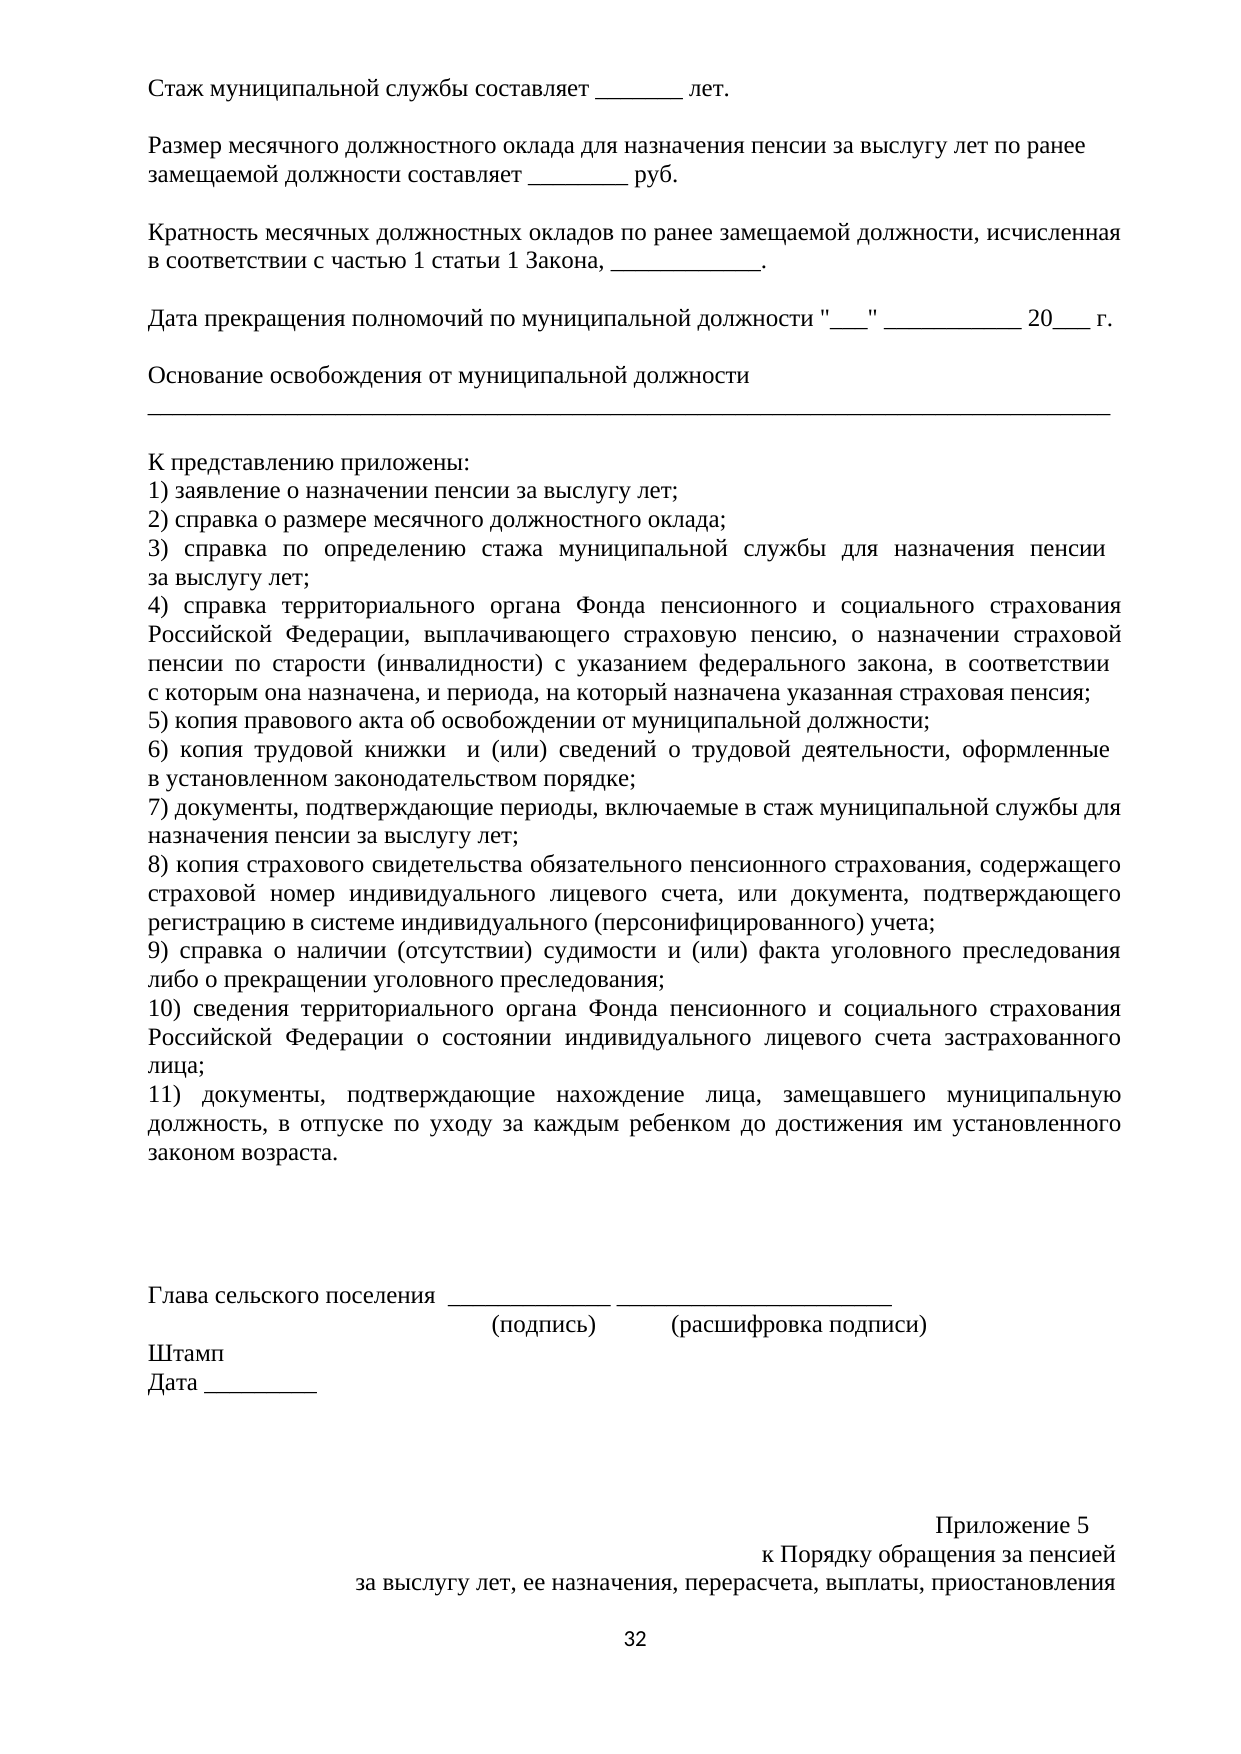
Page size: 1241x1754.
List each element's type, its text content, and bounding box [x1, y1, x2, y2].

text Приложение 5 [148, 1510, 1122, 1539]
text Дата прекращения полномочий по муниципальной должности "___" ___________ 20___ г. [148, 303, 1122, 332]
text 10) сведения территориального органа Фонда пенсионного и социального страхования Российской Федерации о состоянии индивидуального лицевого счета застрахованного лица; [148, 993, 1122, 1079]
text Штамп [148, 1338, 1122, 1367]
text Размер месячного должностного оклада для назначения пенсии за выслугу лет по ранее замещаемой должности составляет ________ руб. [148, 131, 1122, 188]
text _____________________________________________________________________________ [148, 389, 1122, 418]
text 9) справка о наличии (отсутствии) судимости и (или) факта уголовного преследования либо о прекращении уголовного преследования; [148, 936, 1122, 993]
text (подпись) (расшифровка подписи) [148, 1309, 1122, 1338]
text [148, 1539, 1122, 1596]
text 4) справка территориального органа Фонда пенсионного и социального страхования Российской Федерации, выплачивающего страховую пенсию, о назначении страховой пенсии по старости (инвалидности) с указанием федерального закона, в соответствии с которым она назначена, и периода, на который назначена указанная страховая пенсия; [148, 591, 1122, 706]
text Глава сельского поселения _____________ ______________________ [148, 1281, 1122, 1309]
text 5) копия правового акта об освобождении от муниципальной должности; [148, 706, 1122, 734]
text Основание освобождения от муниципальной должности [148, 361, 1122, 389]
text Кратность месячных должностных окладов по ранее замещаемой должности, исчисленная в соответствии с частью 1 статьи 1 Закона, ____________. [148, 217, 1122, 274]
text Стаж муниципальной службы составляет _______ лет. [148, 73, 1122, 102]
text 6) копия трудовой книжки и (или) сведений о трудовой деятельности, оформленные в установленном законодательством порядке; [148, 734, 1122, 792]
text 1) заявление о назначении пенсии за выслугу лет; [148, 476, 1122, 504]
text Дата _________ [148, 1367, 1122, 1396]
text 11) документы, подтверждающие нахождение лица, замещавшего муниципальную должность, в отпуске по уходу за каждым ребенком до достижения им установленного законом возраста. [148, 1079, 1122, 1166]
text К представлению приложены: [148, 447, 1122, 476]
text 8) копия страхового свидетельства обязательного пенсионного страхования, содержащего страховой номер индивидуального лицевого счета, или документа, подтверждающего регистрацию в системе индивидуального (персонифицированного) учета; [148, 849, 1122, 936]
text 2) справка о размере месячного должностного оклада; [148, 504, 1122, 533]
text 7) документы, подтверждающие периоды, включаемые в стаж муниципальной службы для назначения пенсии за выслугу лет; [148, 792, 1122, 849]
text 3) справка по определению стажа муниципальной службы для назначения пенсии за выслугу лет; [148, 533, 1122, 591]
